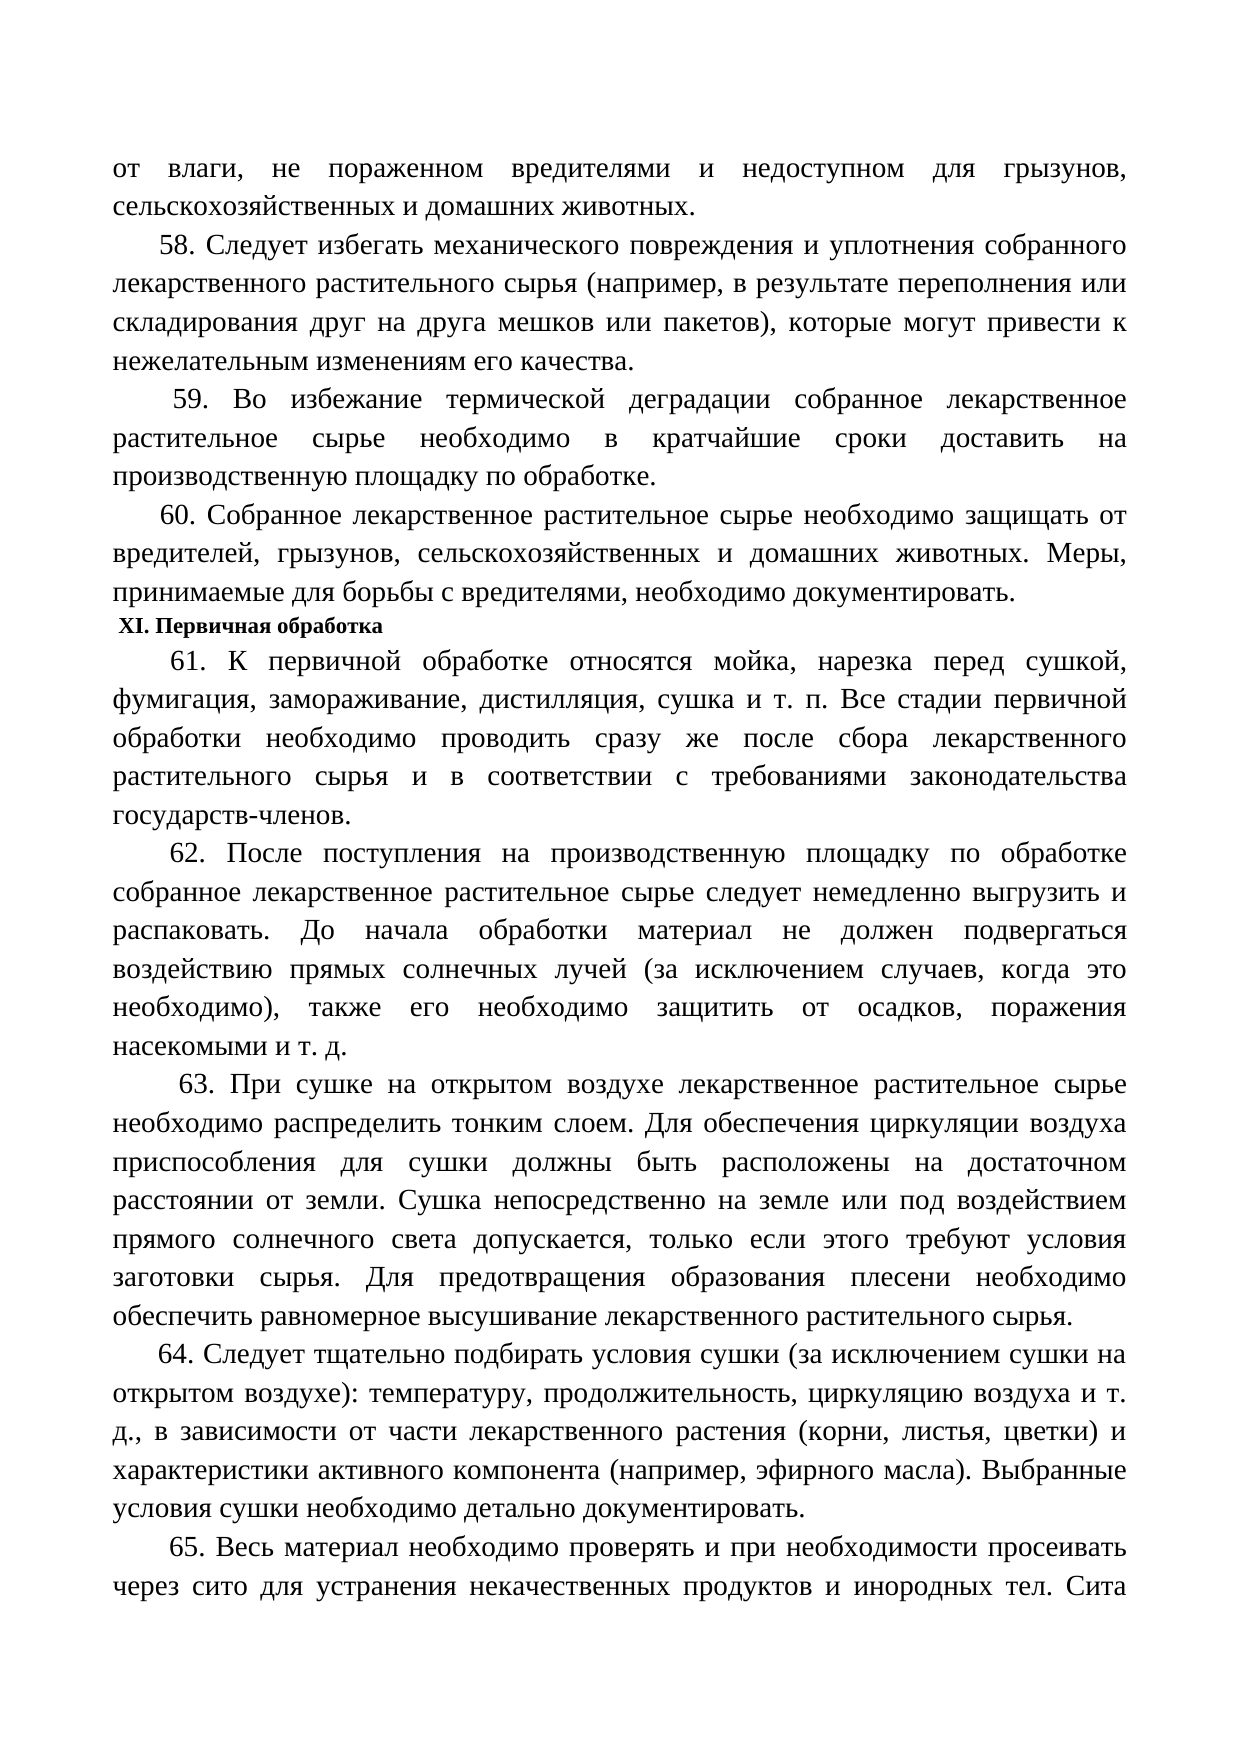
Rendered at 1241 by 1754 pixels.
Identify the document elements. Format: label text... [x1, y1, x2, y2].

text 63. При сушке на открытом воздухе лекарственное растительное сырье необходимо распределить тонким слоем. Для обеспечения циркуляции воздуха приспособления для сушки должны быть расположены на достаточном расстоянии от земли. Сушка непосредственно на земле или под воздействием прямого солнечного света допускается, только если этого требуют условия заготовки сырья. Для предотвращения образования плесени необходимо обеспечить равномерное высушивание лекарственного растительного сырья. [112, 1067, 1128, 1331]
text 62. После поступления на производственную площадку по обработке собранное лекарственное растительное сырье следует немедленно выгрузить и распаковать. До начала обработки материал не должен подвергаться воздействию прямых солнечных лучей (за исключением случаев, когда это необходимо), также его необходимо защитить от осадков, поражения насекомыми и т. д. [112, 835, 1128, 1062]
text XI. Первичная обработка [112, 612, 1128, 639]
text 61. К первичной обработке относятся мойка, нарезка перед сушкой, фумигация, замораживание, дистилляция, сушка и т. п. Все стадии первичной обработки необходимо проводить сразу же после сбора лекарственного растительного сырья и в соответствии с требованиями законодательства государств-членов. [112, 643, 1128, 830]
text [112, 150, 1128, 222]
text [112, 1529, 1128, 1601]
text 58. Следует избегать механического повреждения и уплотнения собранного лекарственного растительного сырья (например, в результате переполнения или складирования друг на друга мешков или пакетов), которые могут привести к нежелательным изменениям его качества. [112, 227, 1128, 376]
text 59. Во избежание термической деградации собранное лекарственное растительное сырье необходимо в кратчайшие сроки доставить на производственную площадку по обработке. [112, 381, 1128, 492]
text 64. Следует тщательно подбирать условия сушки (за исключением сушки на открытом воздухе): температуру, продолжительность, циркуляцию воздуха и т. д., в зависимости от части лекарственного растения (корни, листья, цветки) и характеристики активного компонента (например, эфирного масла). Выбранные условия сушки необходимо детально документировать. [112, 1336, 1128, 1524]
text 60. Собранное лекарственное растительное сырье необходимо защищать от вредителей, грызунов, сельскохозяйственных и домашних животных. Меры, принимаемые для борьбы с вредителями, необходимо документировать. [112, 497, 1128, 607]
